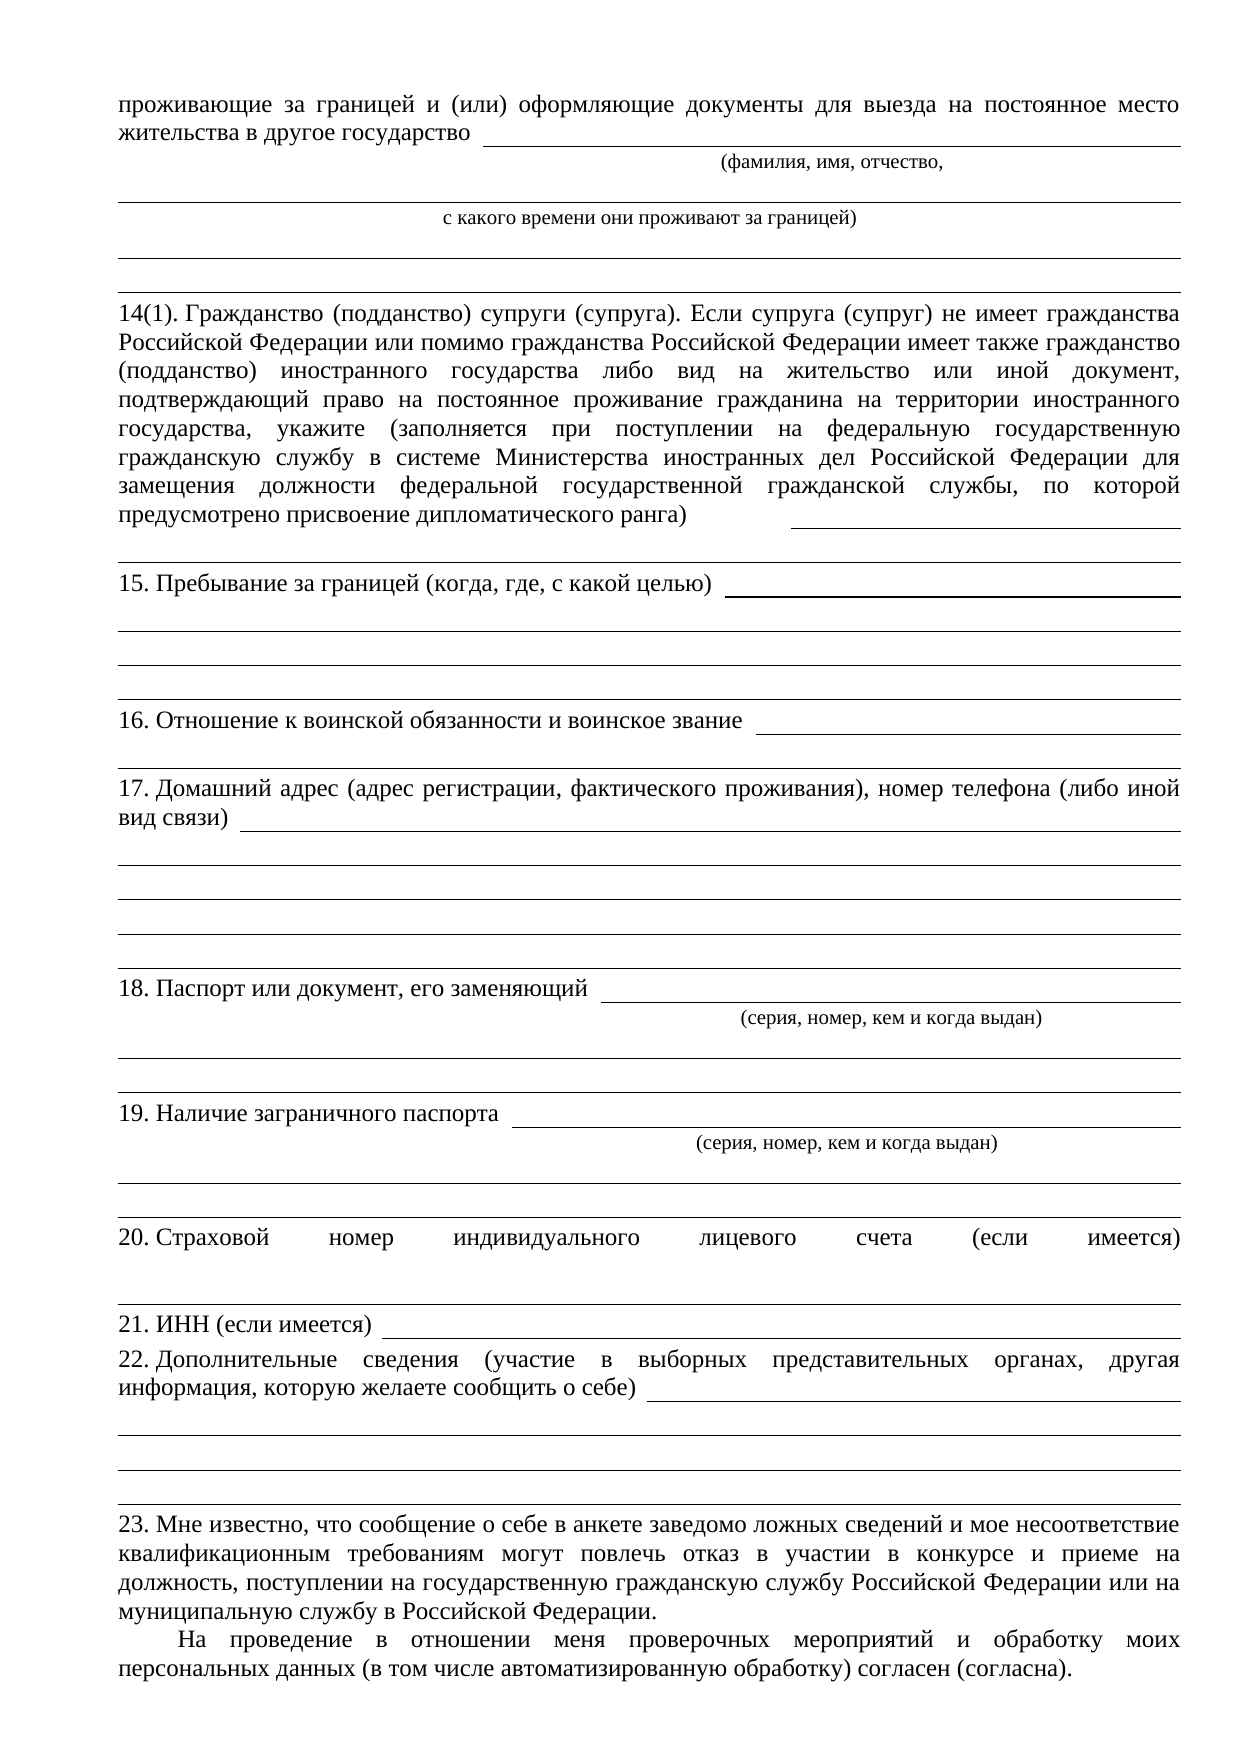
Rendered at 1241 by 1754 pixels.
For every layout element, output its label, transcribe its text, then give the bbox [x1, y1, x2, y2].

text (фамилия, имя, отчество, [483, 147, 1181, 173]
text 21. ИНН (если имеется) [118, 1309, 1181, 1338]
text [118, 89, 1181, 146]
text 17. Домашний адрес (адрес регистрации, фактического проживания), номер телефона (либо иной вид связи) [118, 773, 1181, 831]
text На проведение в отношении меня проверочных мероприятий и обработку моих персональных данных (в том числе автоматизированную обработку) согласен (согласна). [118, 1624, 1181, 1682]
text 22. Дополнительные сведения (участие в выборных представительных органах, другая информация, которую желаете сообщить о себе) [118, 1344, 1181, 1401]
text 16. Отношение к воинской обязанности и воинское звание [118, 705, 1181, 733]
text 19. Наличие заграничного паспорта [118, 1098, 1181, 1127]
text 23. Мне известно, что сообщение о себе в анкете заведомо ложных сведений и мое несоответствие квалификационным требованиям могут повлечь отказ в участии в конкурсе и приеме на должность, поступлении на государственную гражданскую службу Российской Федерации или на муниципальную службу в Российской Федерации. [118, 1509, 1181, 1624]
text 14(1). Гражданство (подданство) супруги (супруга). Если супруга (супруг) не имеет гражданства Российской Федерации или помимо гражданства Российской Федерации имеет также гражданство (подданство) иностранного государства либо вид на жительство или иной документ, подтверждающий право на постоянное проживание гражданина на территории иностранного государства, укажите (заполняется при поступлении на федеральную государственную гражданскую службу в системе Министерства иностранных дел Российской Федерации для замещения должности федеральной государственной гражданской службы, по которой предусмотрено присвоение дипломатического ранга) [118, 298, 1181, 528]
text (серия, номер, кем и когда выдан) [601, 1003, 1181, 1029]
text с какого времени они проживают за границей) [118, 203, 1181, 229]
text 20. Страховой номер индивидуального лицевого счета (если имеется) [118, 1222, 1181, 1275]
text (серия, номер, кем и когда выдан) [512, 1128, 1181, 1154]
text 15. Пребывание за границей (когда, где, с какой целью) [118, 568, 1181, 596]
text 18. Паспорт или документ, его заменяющий [118, 973, 1181, 1002]
